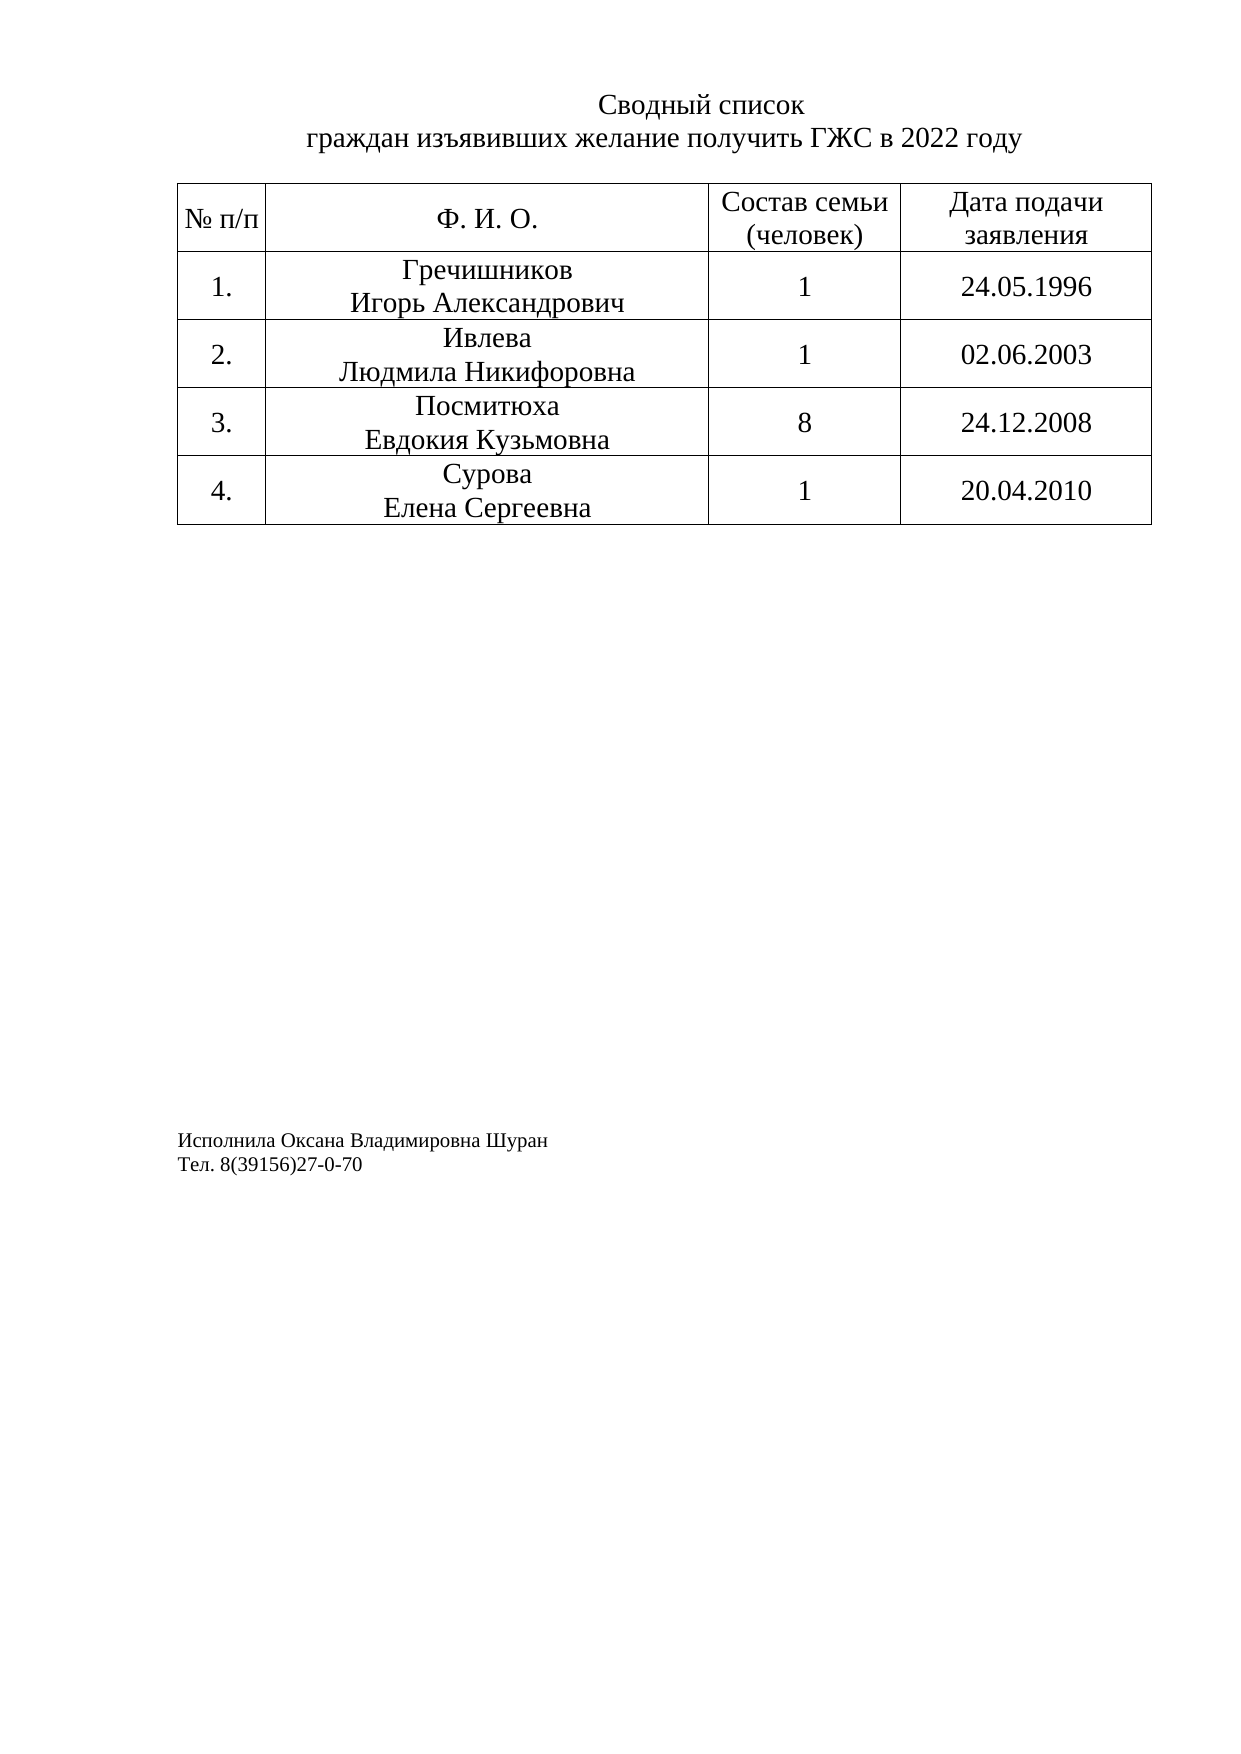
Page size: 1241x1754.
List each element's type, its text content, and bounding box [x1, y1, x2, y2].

table_cell 02.06.2003 [901, 320, 1151, 387]
text граждан изъявивших желание получить ГЖС в 2022 году [177, 121, 1152, 154]
table_header № п/п [178, 184, 265, 251]
text Исполнила Оксана Владимировна Шуран [177, 1128, 1152, 1152]
table_cell 1 [709, 456, 900, 523]
subtitle Сводный список [177, 87, 1152, 121]
table_header Ф. И. О. [266, 184, 708, 251]
table_header Состав семьи (человек) [709, 184, 900, 251]
table_cell Гречишников Игорь Александрович [266, 252, 708, 319]
table_header Дата подачи заявления [901, 184, 1151, 251]
text Тел. 8(39156)27-0-70 [177, 1152, 1152, 1176]
table_cell 3. [178, 388, 265, 455]
table_cell 1. [178, 252, 265, 319]
table_cell Сурова Елена Сергеевна [266, 456, 708, 523]
table_cell 4. [178, 456, 265, 523]
table_cell 2. [178, 320, 265, 387]
table_cell Ивлева Людмила Никифоровна [266, 320, 708, 387]
table_cell 1 [709, 252, 900, 319]
table_cell 24.12.2008 [901, 388, 1151, 455]
table_cell 1 [709, 320, 900, 387]
table_cell 20.04.2010 [901, 456, 1151, 523]
table_cell 8 [709, 388, 900, 455]
table_cell Посмитюха Евдокия Кузьмовна [266, 388, 708, 455]
table_cell 24.05.1996 [901, 252, 1151, 319]
